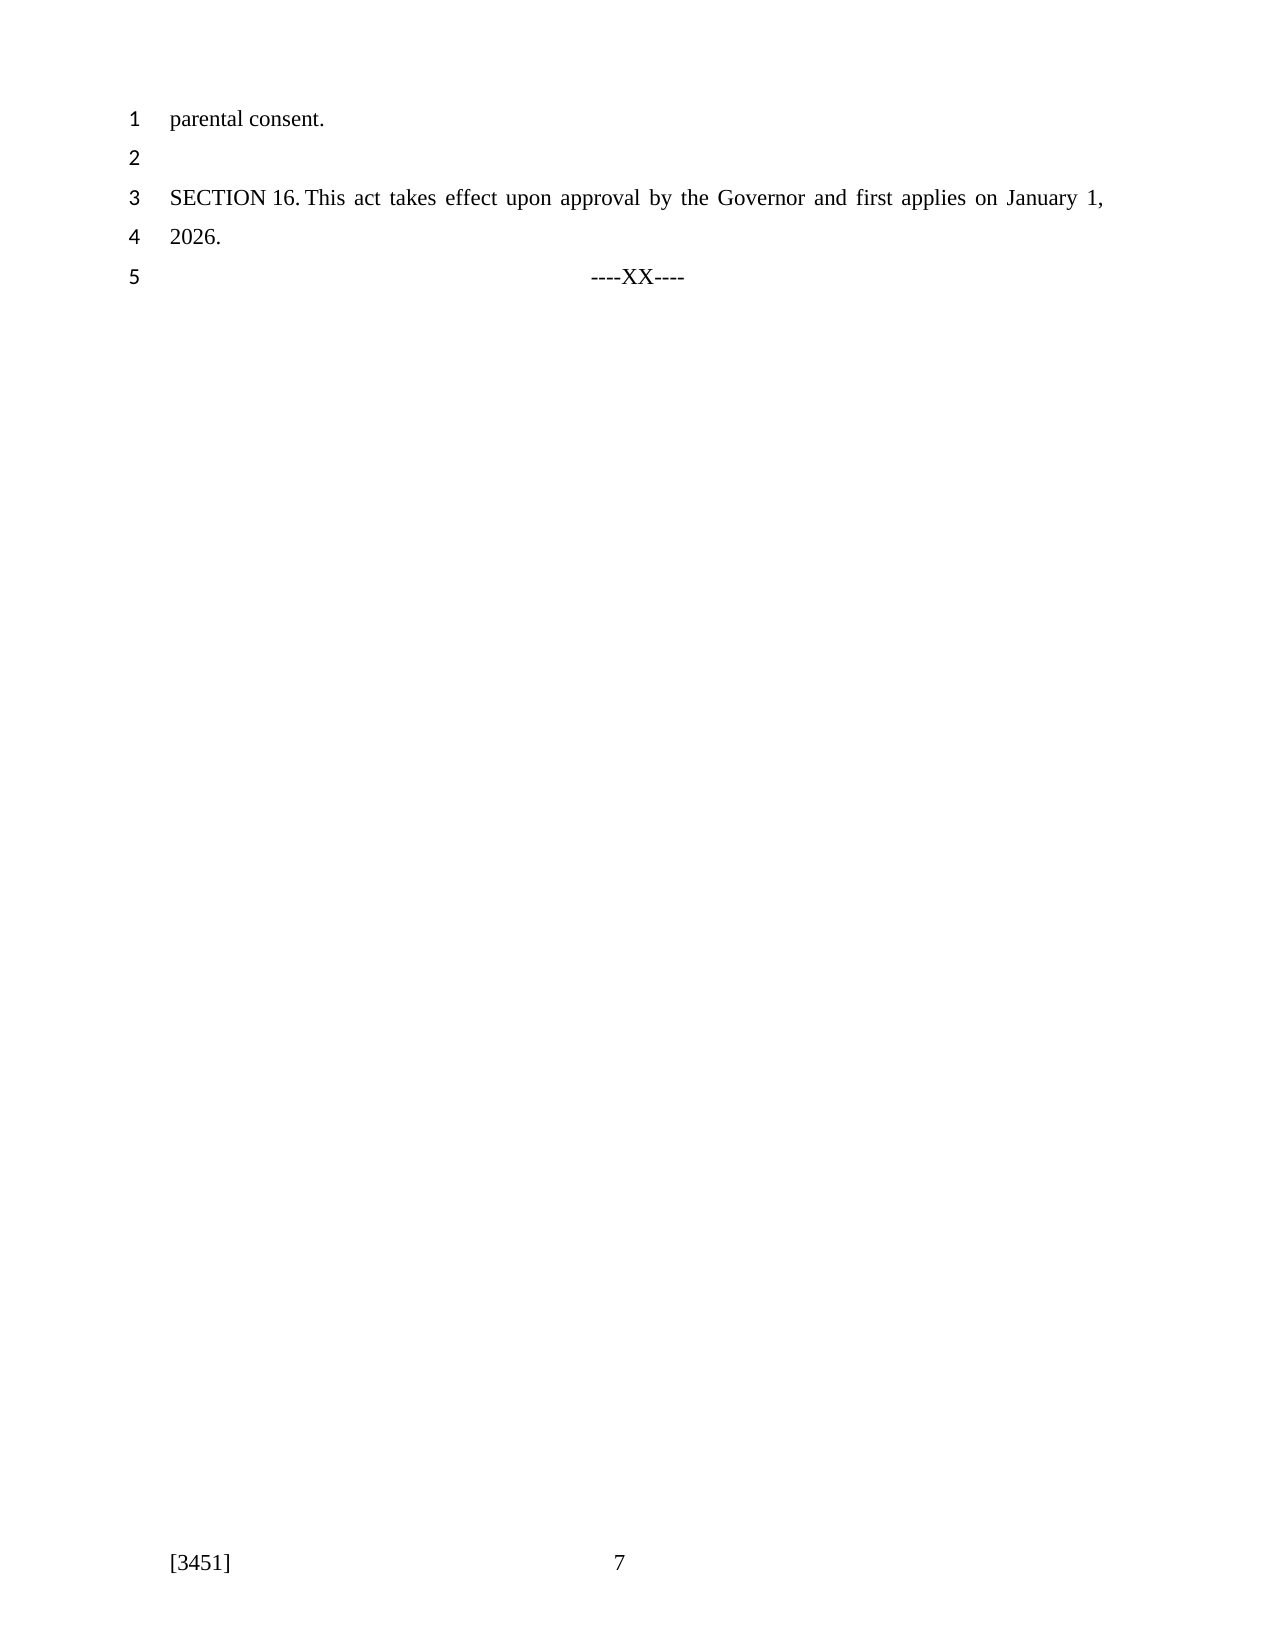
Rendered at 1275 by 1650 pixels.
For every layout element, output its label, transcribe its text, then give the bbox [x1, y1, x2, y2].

text SECTION 16. This act takes effect upon approval by the Governor and first applies on January 1, 2026. [169, 184, 1106, 250]
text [169, 105, 1106, 131]
text ----XX---- [169, 263, 1106, 289]
